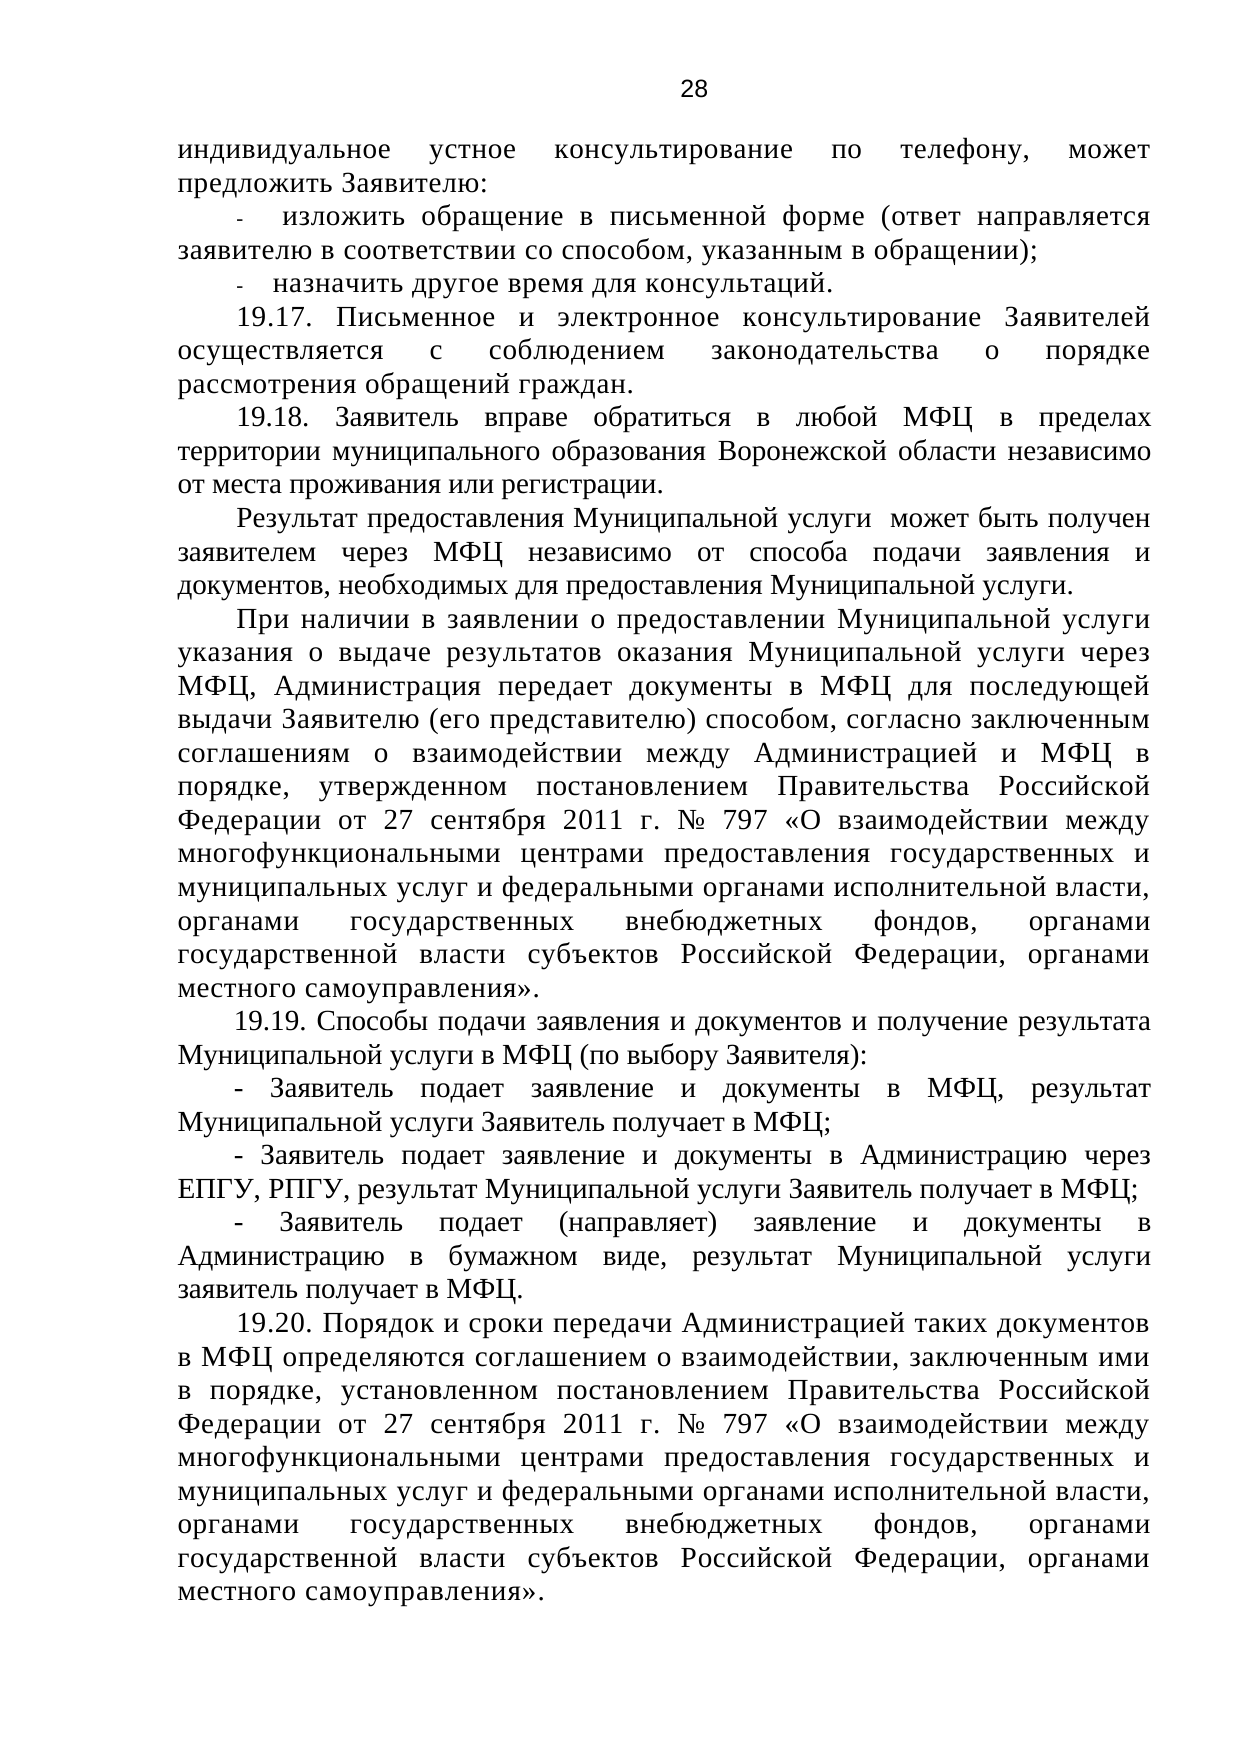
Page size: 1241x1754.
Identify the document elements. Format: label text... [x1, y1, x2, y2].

text 19.19. Способы подачи заявления и документов и получение результата Муниципальной услуги в МФЦ (по выбору Заявителя): [177, 1003, 1152, 1070]
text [177, 131, 1152, 198]
text 19.20. Порядок и сроки передачи Администрацией таких документов в МФЦ определяются соглашением о взаимодействии, заключенным ими в порядке, установленном постановлением Правительства Российской Федерации от 27 сентября 2011 г. № 797 «О взаимодействии между многофункциональными центрами предоставления государственных и муниципальных услуг и федеральными органами исполнительной власти, органами государственных внебюджетных фондов, органами государственной власти субъектов Российской Федерации, органами местного самоуправления». [177, 1305, 1152, 1607]
text - Заявитель подает заявление и документы в МФЦ, результат Муниципальной услуги Заявитель получает в МФЦ; [177, 1070, 1152, 1137]
text - Заявитель подает заявление и документы в Администрацию через ЕПГУ, РПГУ, результат Муниципальной услуги Заявитель получает в МФЦ; [177, 1137, 1152, 1204]
list назначить другое время для консультаций. [177, 265, 1152, 299]
text 19.18. Заявитель вправе обратиться в любой МФЦ в пределах территории муниципального образования Воронежской области независимо от места проживания или регистрации. [177, 399, 1152, 500]
text - Заявитель подает (направляет) заявление и документы в Администрацию в бумажном виде, результат Муниципальной услуги заявитель получает в МФЦ. [177, 1204, 1152, 1305]
text При наличии в заявлении о предоставлении Муниципальной услуги указания о выдаче результатов оказания Муниципальной услуги через МФЦ, Администрация передает документы в МФЦ для последующей выдачи Заявителю (его представителю) способом, согласно заключенным соглашениям о взаимодействии между Администрацией и МФЦ в порядке, утвержденном постановлением Правительства Российской Федерации от 27 сентября 2011 г. № 797 «О взаимодействии между многофункциональными центрами предоставления государственных и муниципальных услуг и федеральными органами исполнительной власти, органами государственных внебюджетных фондов, органами государственной власти субъектов Российской Федерации, органами местного самоуправления». [177, 601, 1152, 1003]
list изложить обращение в письменной форме (ответ направляется заявителю в соответствии со способом, указанным в обращении); [177, 198, 1152, 265]
text 19.17. Письменное и электронное консультирование Заявителей осуществляется с соблюдением законодательства о порядке рассмотрения обращений граждан. [177, 299, 1152, 399]
text Результат предоставления Муниципальной услуги может быть получен заявителем через МФЦ независимо от способа подачи заявления и документов, необходимых для предоставления Муниципальной услуги. [177, 500, 1152, 601]
